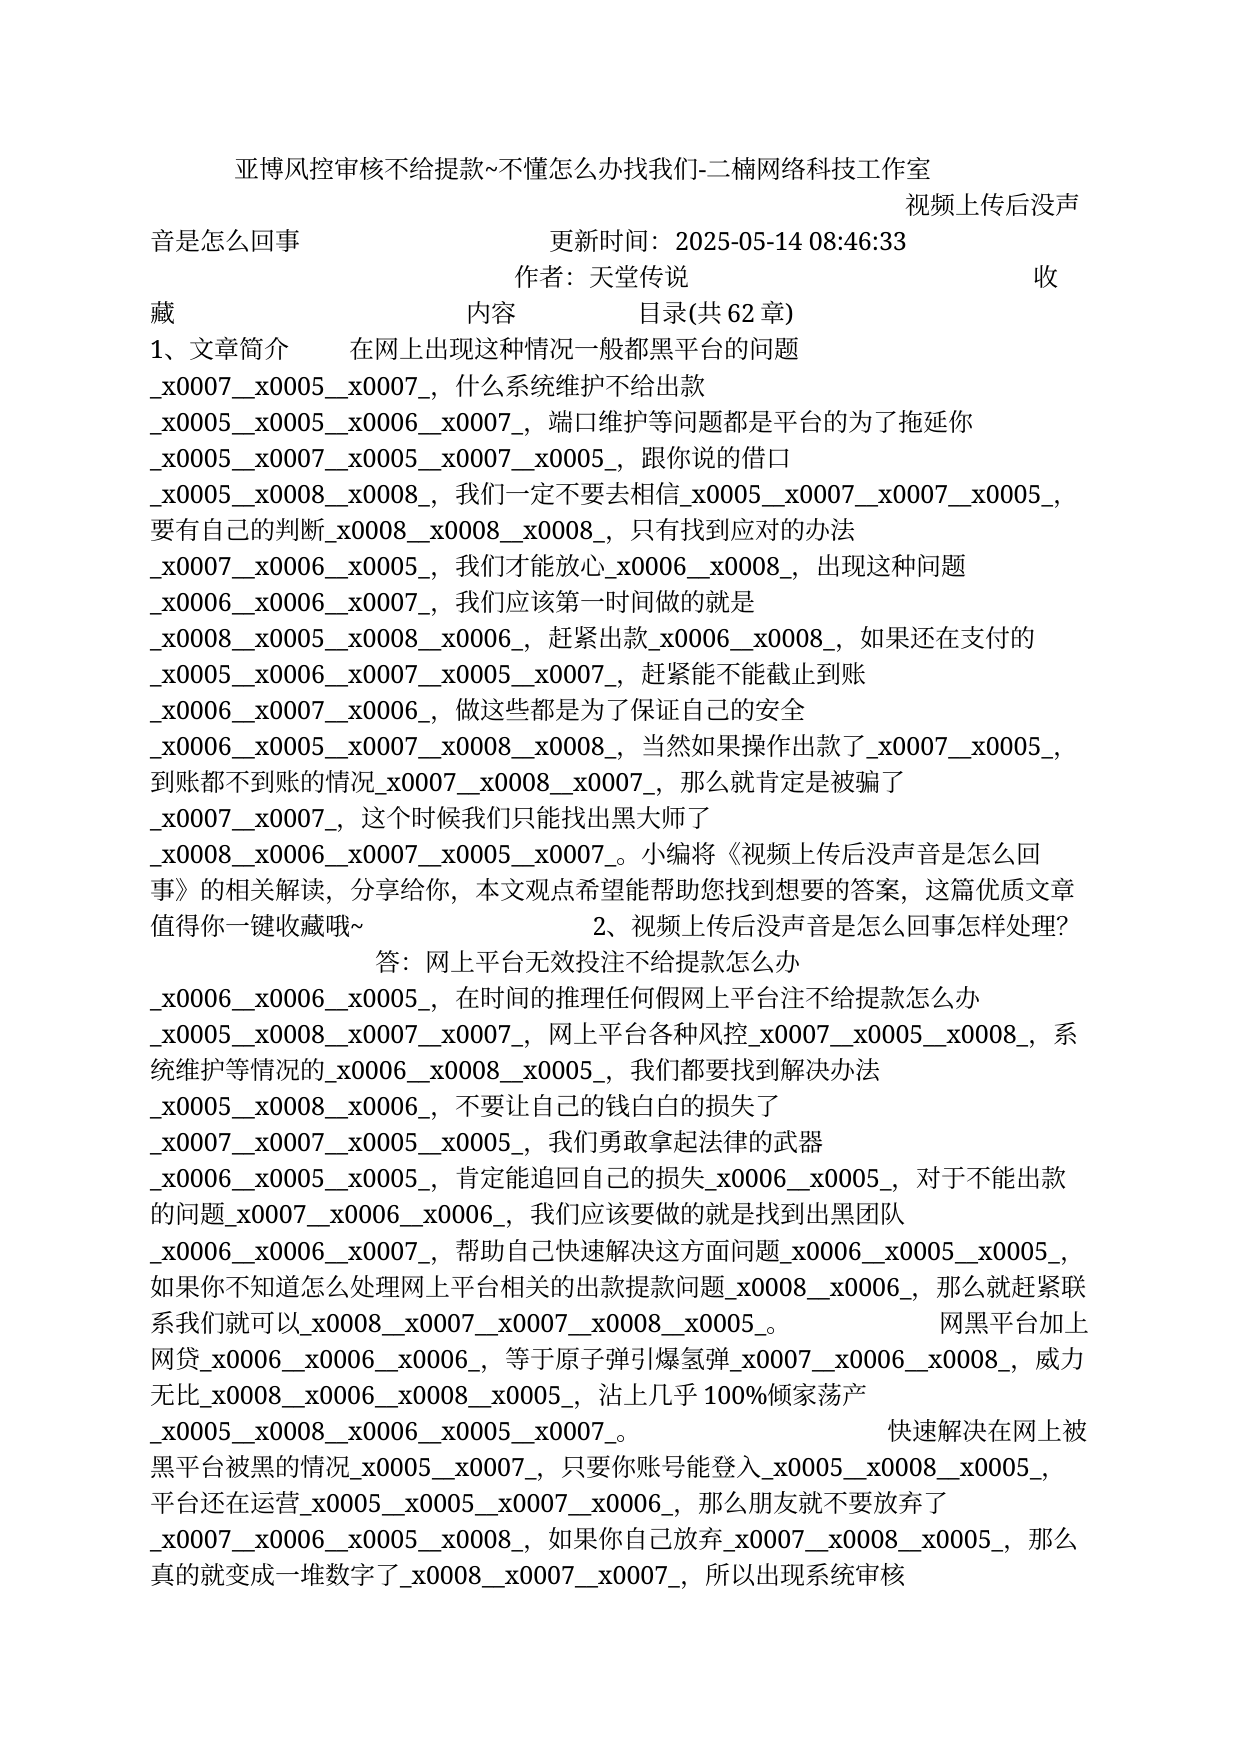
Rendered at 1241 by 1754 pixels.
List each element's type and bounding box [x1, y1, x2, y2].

text [150, 150, 1090, 1592]
